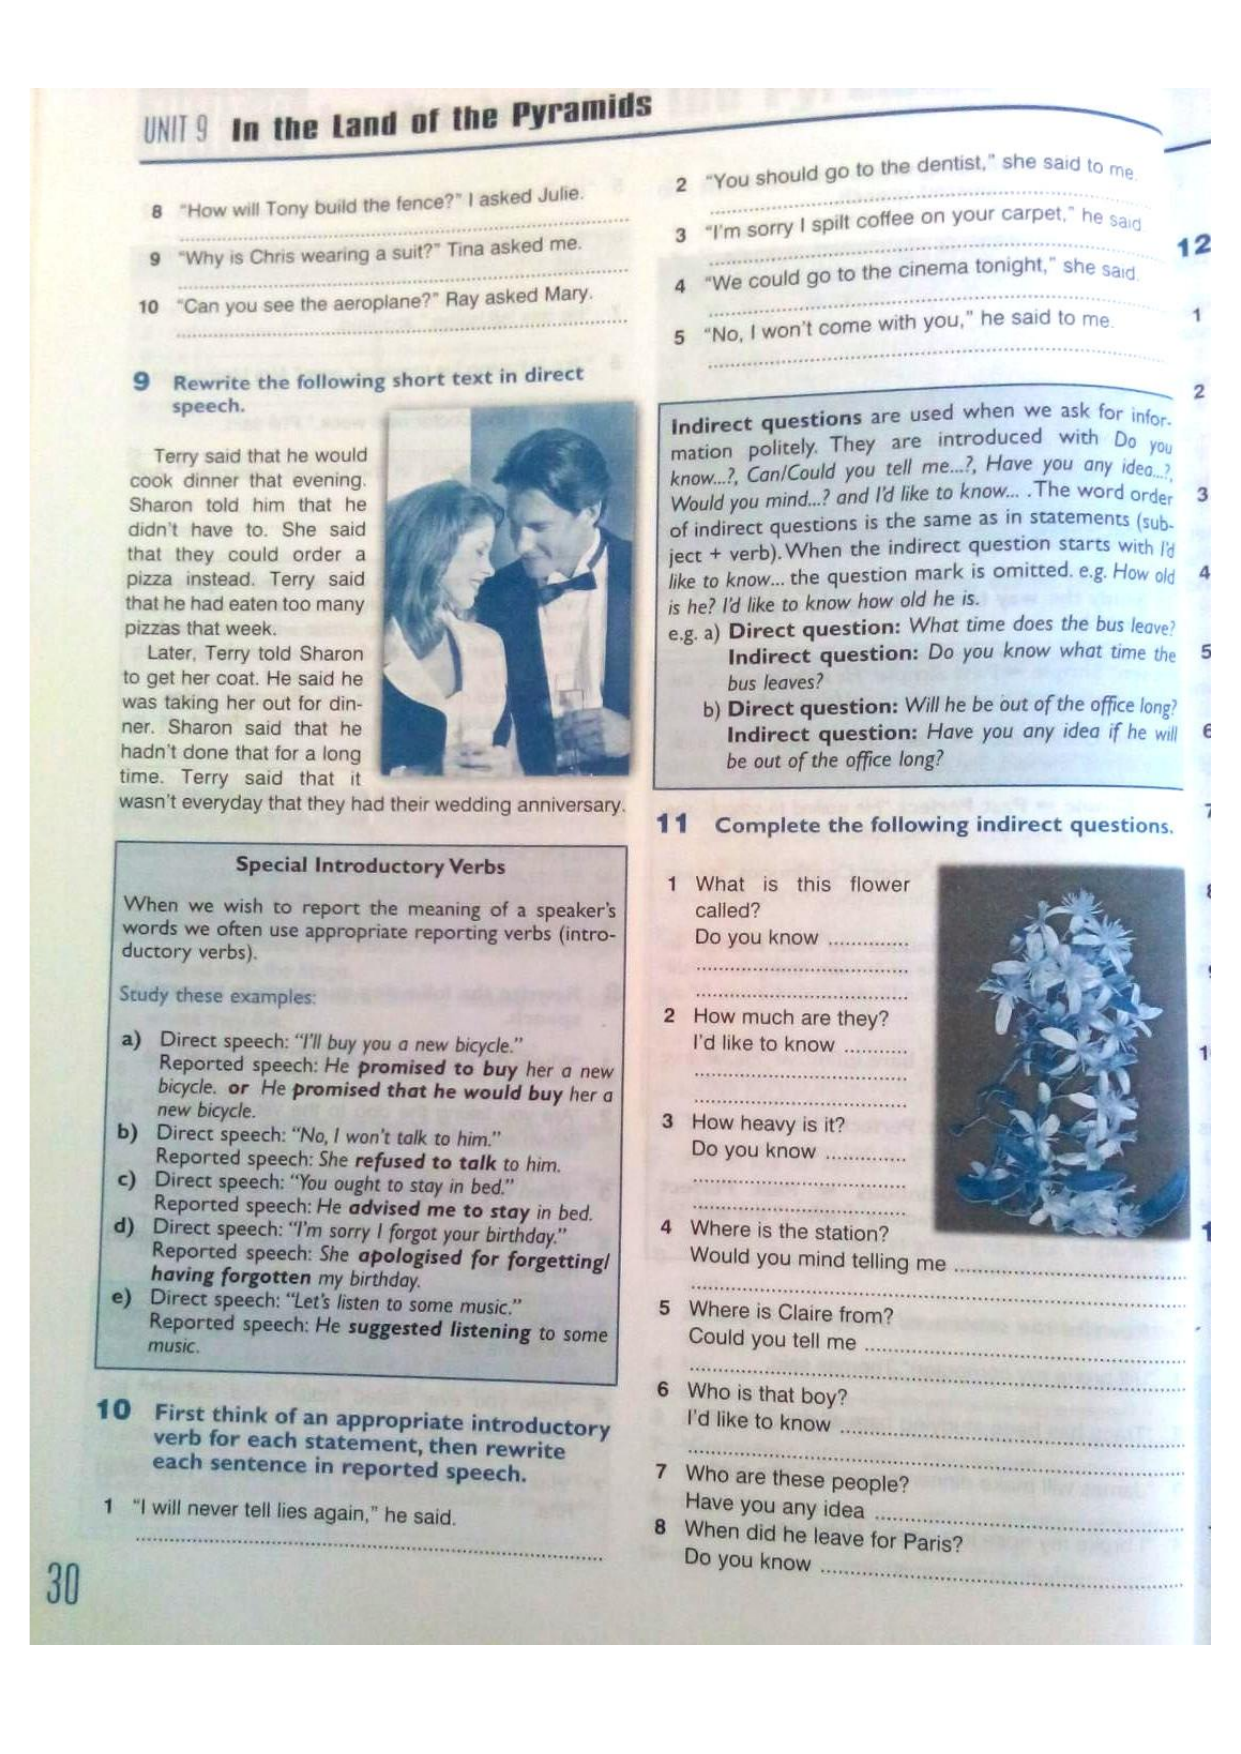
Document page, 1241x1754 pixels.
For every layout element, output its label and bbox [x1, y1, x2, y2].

picture [29, 88, 1211, 1645]
